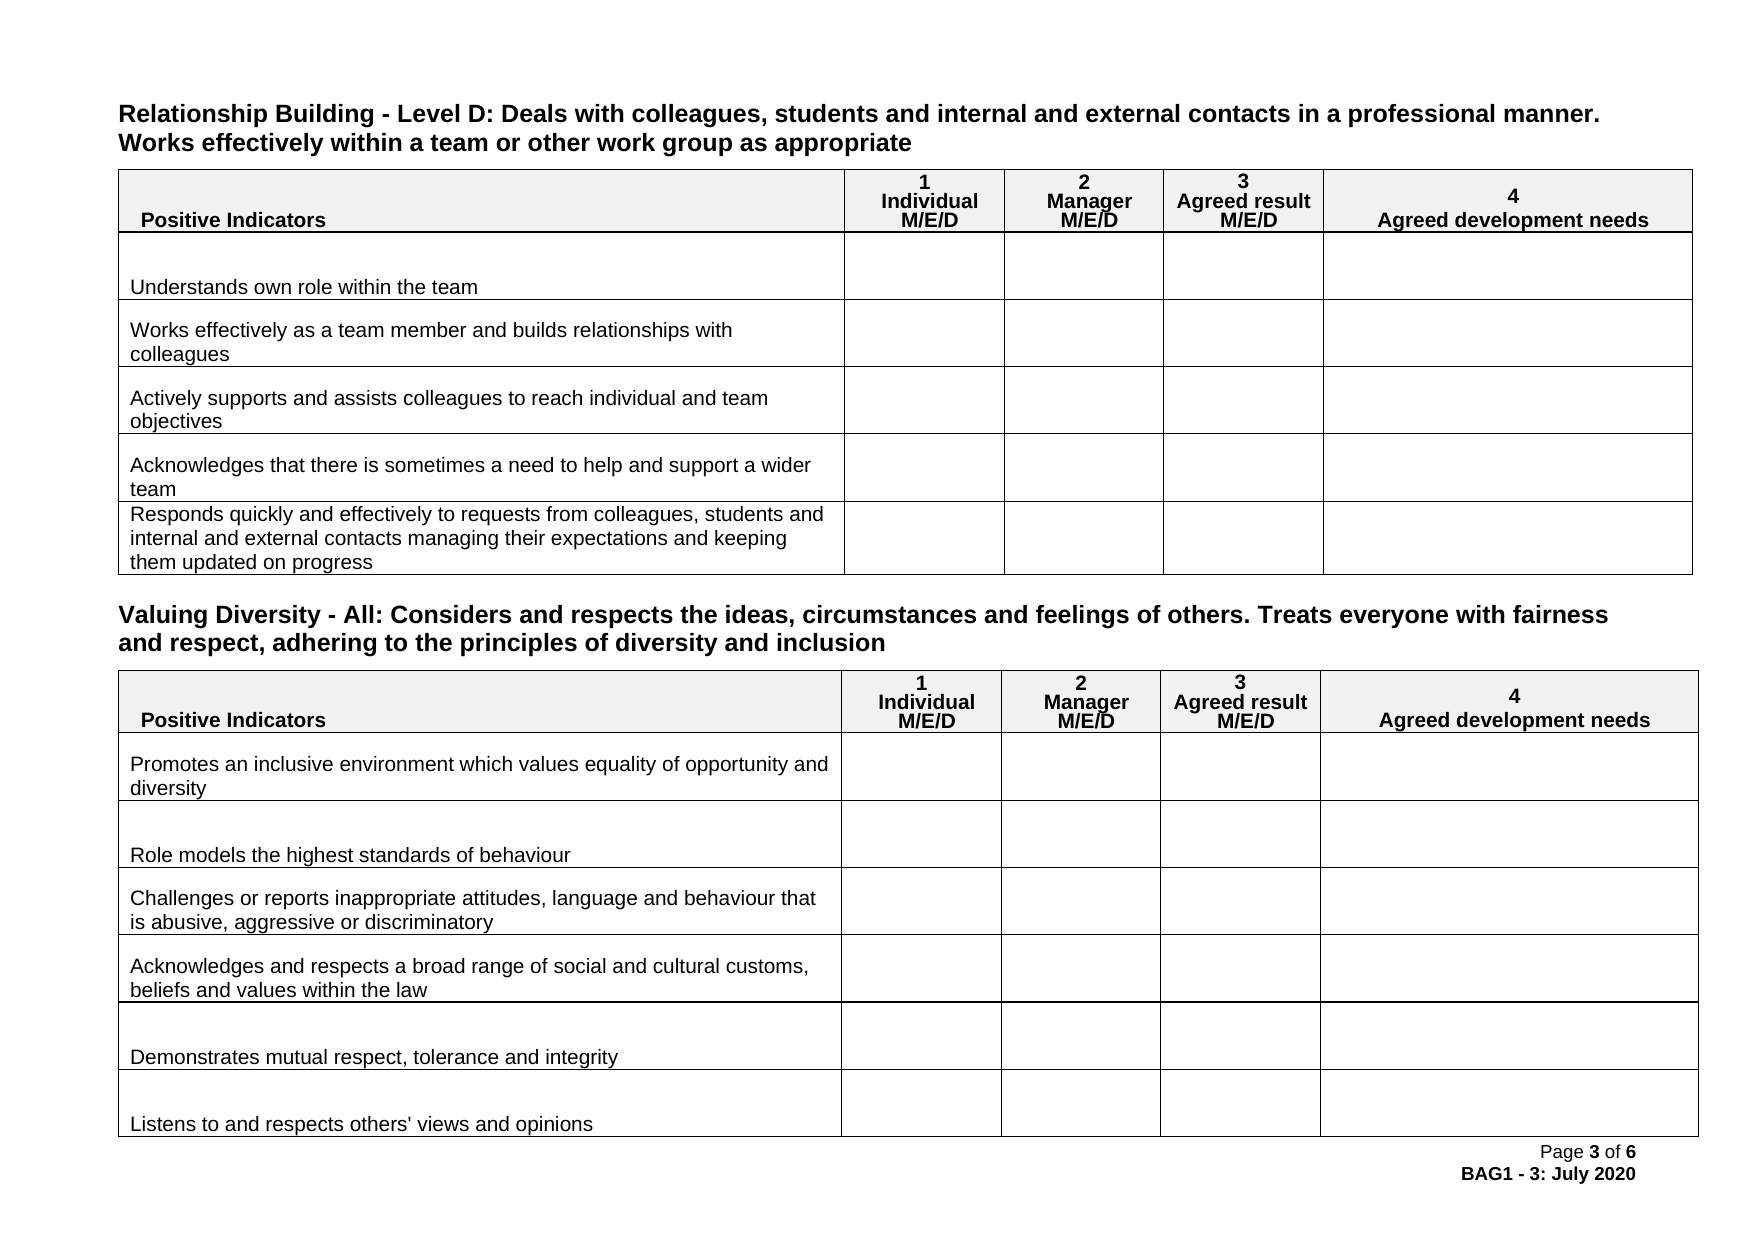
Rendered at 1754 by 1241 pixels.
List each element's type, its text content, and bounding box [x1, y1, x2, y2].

table_cell [1005, 300, 1163, 366]
table_header 1 Individual M/E/D [842, 671, 1001, 732]
table_cell [1324, 502, 1692, 573]
table_cell [842, 868, 1001, 934]
table_cell [1324, 233, 1692, 299]
table_cell [1002, 733, 1160, 799]
table_cell [1164, 502, 1323, 573]
table_cell [842, 733, 1001, 799]
table_cell Actively supports and assists colleagues to reach individual and team objectives [119, 367, 844, 433]
table_cell [1002, 1070, 1160, 1136]
table_cell [1161, 801, 1320, 867]
table_header 4 Agreed development needs [1321, 671, 1698, 732]
table_cell Role models the highest standards of behaviour [119, 801, 841, 867]
table_cell [1164, 434, 1323, 501]
table_cell [1161, 733, 1320, 799]
table_cell [1324, 434, 1692, 501]
table_cell [1161, 1003, 1320, 1069]
table_header 1 Individual M/E/D [845, 170, 1004, 231]
table_cell Understands own role within the team [119, 233, 844, 299]
table_header Positive Indicators [119, 170, 844, 231]
table_cell Challenges or reports inappropriate attitudes, language and behaviour that is abusive, aggressive or discriminatory [119, 868, 841, 934]
table_cell Listens to and respects others' views and opinions [119, 1070, 841, 1136]
table_cell [1321, 935, 1698, 1001]
table_cell [842, 801, 1001, 867]
table_cell Acknowledges and respects a broad range of social and cultural customs, beliefs and values within the law [119, 935, 841, 1001]
table_cell [845, 367, 1004, 433]
table_header 4 Agreed development needs [1324, 170, 1692, 231]
table_cell [1324, 367, 1692, 433]
table_cell Responds quickly and effectively to requests from colleagues, students and internal and external contacts managing their expectations and keeping them updated on progress [119, 502, 844, 573]
table_cell [842, 1003, 1001, 1069]
table_cell Acknowledges that there is sometimes a need to help and support a wider team [119, 434, 844, 501]
table_cell [1005, 502, 1163, 573]
table_cell [1161, 935, 1320, 1001]
table_cell [1161, 1070, 1320, 1136]
table_header 2 Manager M/E/D [1005, 170, 1163, 231]
table_header 2 Manager M/E/D [1002, 671, 1160, 732]
table_cell [1164, 300, 1323, 366]
table_cell [1005, 434, 1163, 501]
table_cell [845, 233, 1004, 299]
table_cell [1164, 367, 1323, 433]
table_cell [1321, 1003, 1698, 1069]
table_header 3 Agreed result M/E/D [1164, 170, 1323, 231]
table_cell [1002, 935, 1160, 1001]
table_cell [845, 300, 1004, 366]
table_cell [1002, 1003, 1160, 1069]
table_cell [1005, 233, 1163, 299]
table_cell [1005, 367, 1163, 433]
table_header 3 Agreed result M/E/D [1161, 671, 1320, 732]
table_cell [1321, 801, 1698, 867]
table_cell Demonstrates mutual respect, tolerance and integrity [119, 1003, 841, 1069]
table_cell [842, 935, 1001, 1001]
table_cell [845, 502, 1004, 573]
table_cell [1002, 868, 1160, 934]
table_cell [842, 1070, 1001, 1136]
table_cell Works effectively as a team member and builds relationships with colleagues [119, 300, 844, 366]
table_cell [1321, 868, 1698, 934]
table_cell [845, 434, 1004, 501]
table_cell [1164, 233, 1323, 299]
subtitle Valuing Diversity - All: Considers and respects the ideas, circumstances and feelings of others. Treats everyone with fairness and respect, adhering to the principles of diversity and inclusion [118, 599, 1636, 657]
table_cell Promotes an inclusive environment which values equality of opportunity and diversity [119, 733, 841, 799]
table_cell [1321, 733, 1698, 799]
table_cell [1161, 868, 1320, 934]
subtitle Relationship Building - Level D: Deals with colleagues, students and internal and external contacts in a professional manner. Works effectively within a team or other work group as appropriate [118, 99, 1636, 156]
table_cell [1324, 300, 1692, 366]
table_cell [1321, 1070, 1698, 1136]
table_cell [1002, 801, 1160, 867]
table_header Positive Indicators [119, 671, 841, 732]
